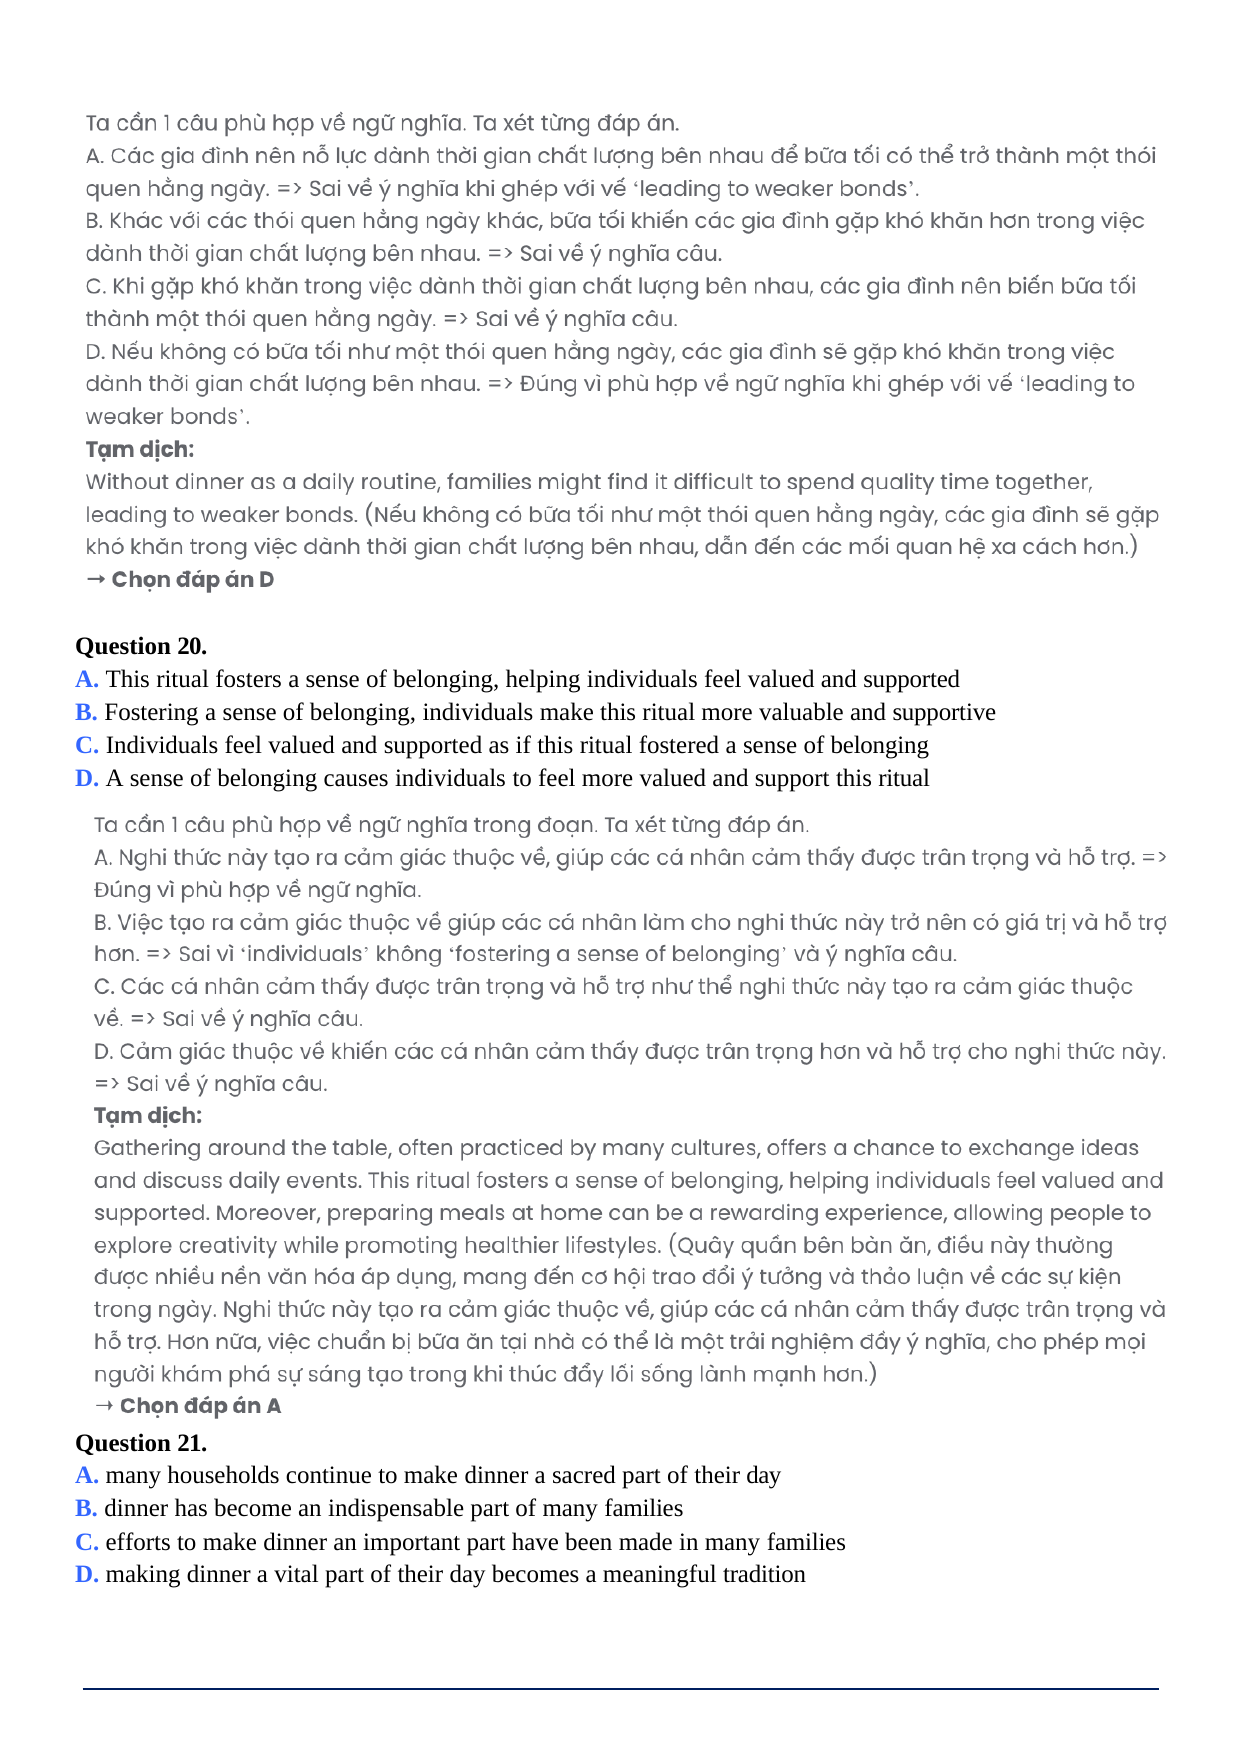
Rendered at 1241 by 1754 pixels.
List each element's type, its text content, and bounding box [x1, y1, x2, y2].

picture [75, 796, 1182, 1423]
list A sense of belonging causes individuals to feel more valued and support this ritual [75, 763, 1181, 792]
subtitle Question 21. [75, 1428, 1181, 1456]
subtitle Question 20. [75, 631, 1181, 660]
list many households continue to make dinner a sacred part of their day [75, 1461, 1181, 1489]
list Individuals feel valued and supported as if this ritual fostered a sense of belonging [75, 730, 1181, 759]
list Fostering a sense of belonging, individuals make this ritual more valuable and supportive [75, 697, 1181, 726]
list making dinner a vital part of their day becomes a meaningful tradition [75, 1559, 1181, 1588]
picture [75, 100, 1182, 627]
list efforts to make dinner an important part have been made in many families [75, 1527, 1181, 1555]
list This ritual fosters a sense of belonging, helping individuals feel valued and supported [75, 664, 1181, 693]
list dinner has become an indispensable part of many families [75, 1493, 1181, 1522]
